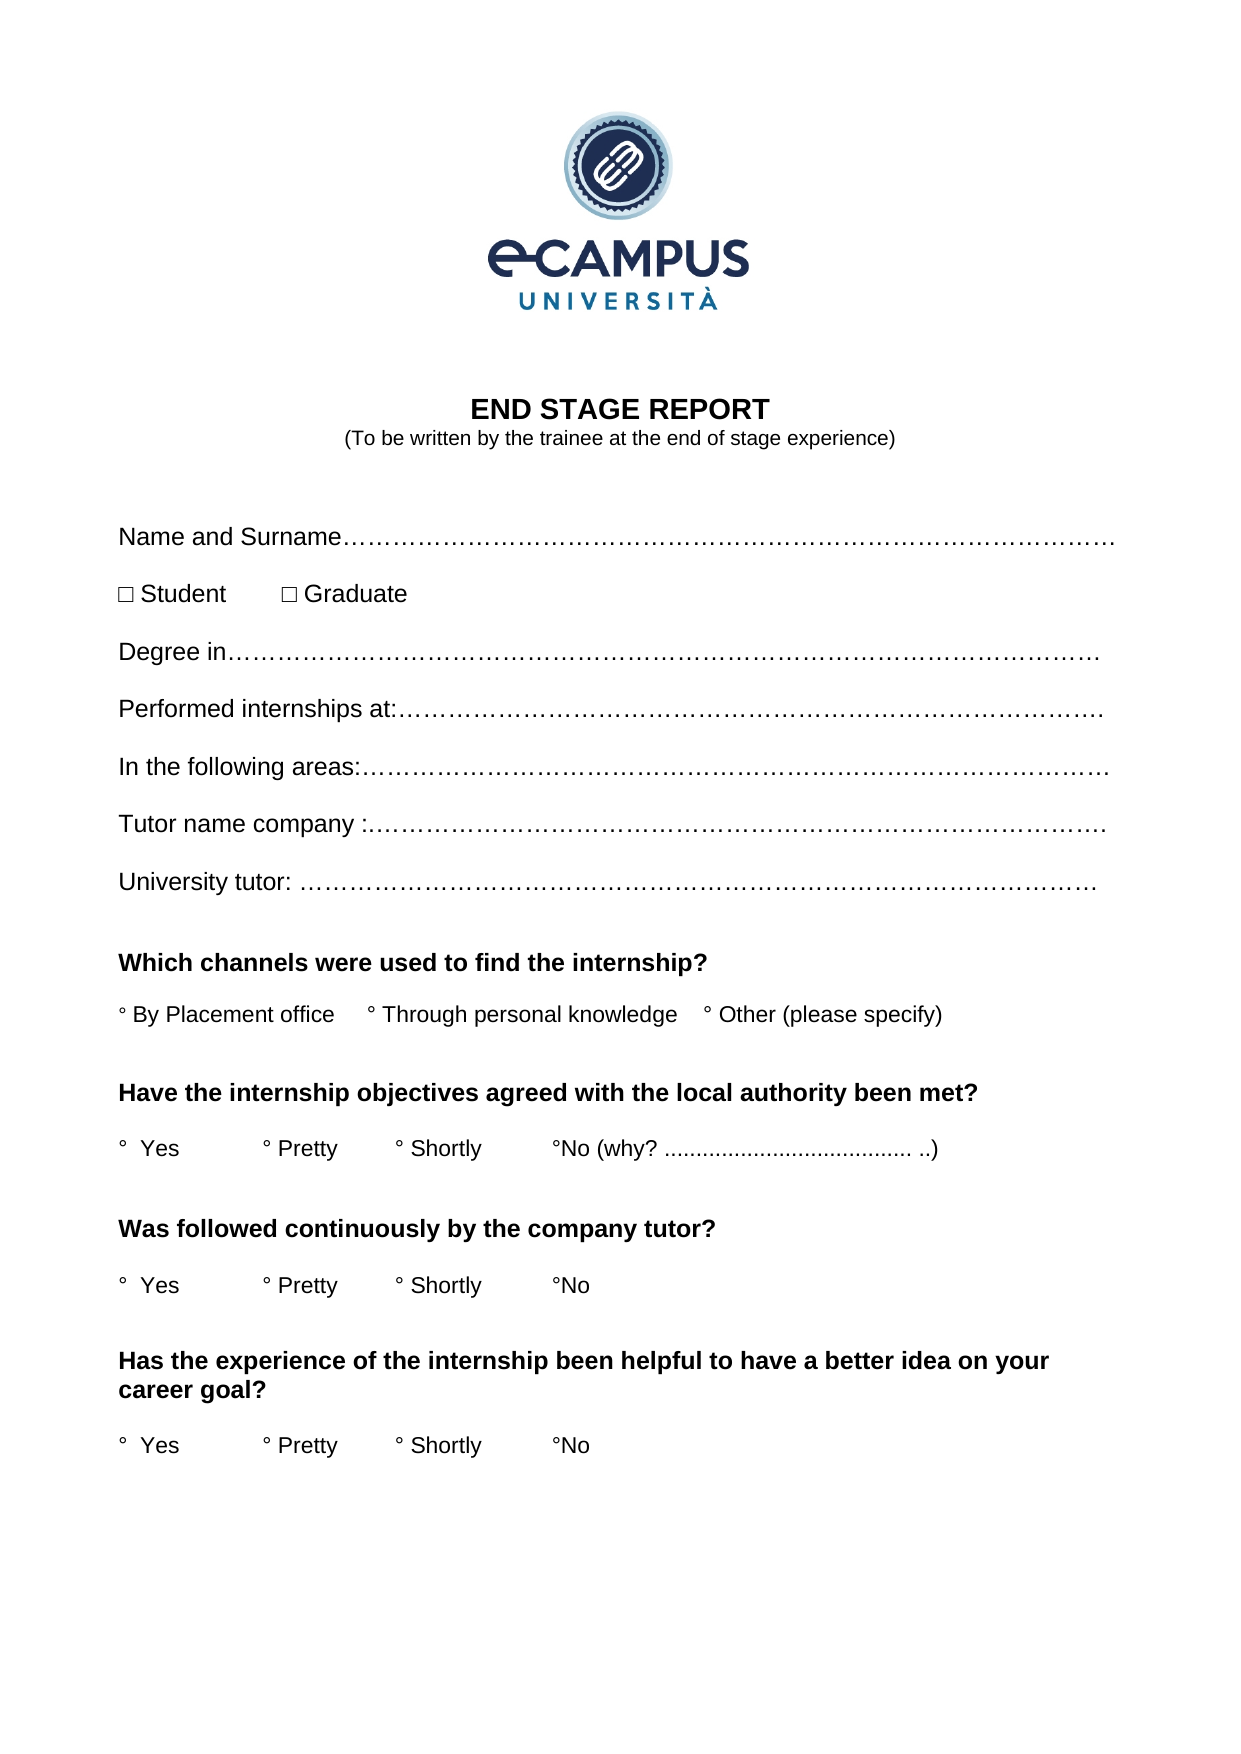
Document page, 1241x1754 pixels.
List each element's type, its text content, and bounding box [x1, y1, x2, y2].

text END STAGE REPORT [118, 392, 1122, 426]
text In the following areas:……………………………………………………………………………… [118, 752, 1122, 780]
text ° By Placement office ° Through personal knowledge ° Other (please specify) [118, 1001, 1122, 1027]
text Have the internship objectives agreed with the local authority been met? [118, 1077, 1122, 1106]
text Degree in…………………………………………………………………………………………… [118, 637, 1122, 665]
text ° Yes ° Pretty ° Shortly °No [118, 1272, 1122, 1298]
text □ Student □ Graduate [118, 579, 1122, 608]
text (To be written by the trainee at the end of stage experience) [118, 426, 1122, 450]
text University tutor: …………………………………………………………………………………… [118, 867, 1122, 895]
text Performed internships at:…………………………………………………………………………. [118, 694, 1122, 723]
text Name and Surname………………………………………………………………………………… [118, 522, 1122, 550]
picture [475, 65, 761, 316]
text Which channels were used to find the internship? [118, 948, 1122, 977]
text ° Yes ° Pretty ° Shortly °No (why? ....................................... ..) [118, 1135, 1122, 1161]
text Tutor name company :.……………………………………………………………………………. [118, 809, 1122, 838]
text Was followed continuously by the company tutor? [118, 1214, 1122, 1243]
text ° Yes ° Pretty ° Shortly °No [118, 1432, 1122, 1458]
text Has the experience of the internship been helpful to have a better idea on your career goal? [118, 1346, 1122, 1403]
